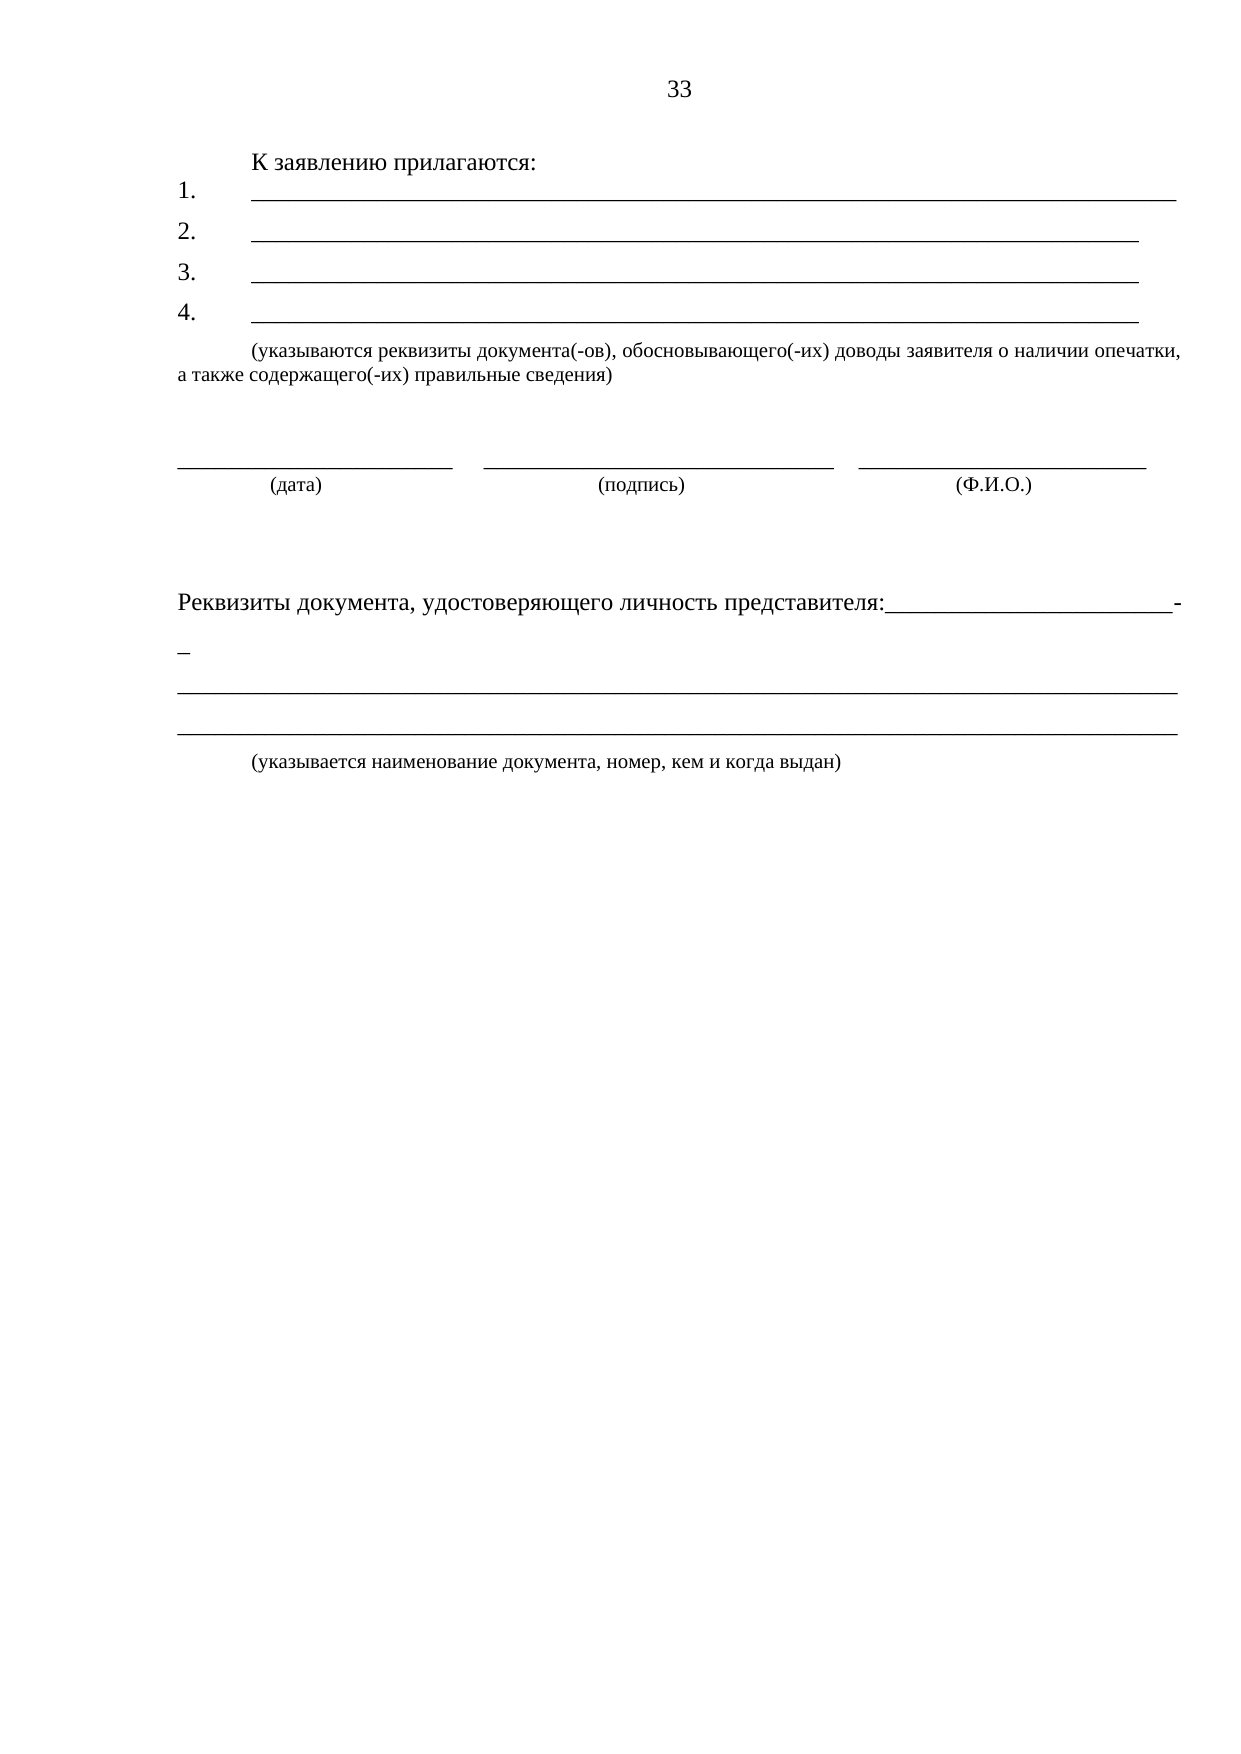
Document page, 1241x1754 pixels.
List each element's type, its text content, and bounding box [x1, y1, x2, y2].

list _______________________________________________________________________ [177, 216, 1181, 245]
list _______________________________________________________________________ [177, 257, 1181, 285]
text Реквизиты документа, удостоверяющего личность представителя:________________________ [177, 587, 1181, 656]
text (дата) (подпись) (Ф.И.О.) [177, 472, 1181, 496]
text ________________________________________________________________________________ [177, 709, 1181, 737]
text ______________________ ____________________________ _______________________ [177, 443, 1181, 472]
list __________________________________________________________________________ [177, 176, 1181, 204]
text (указываются реквизиты документа(-ов), обосновывающего(-их) доводы заявителя о наличии опечатки, а также содержащего(-их) правильные сведения) [177, 338, 1181, 386]
text (указывается наименование документа, номер, кем и когда выдан) [177, 749, 1181, 773]
list _______________________________________________________________________ [177, 297, 1181, 326]
text К заявлению прилагаются: [177, 147, 1181, 176]
text ________________________________________________________________________________ [177, 668, 1181, 697]
